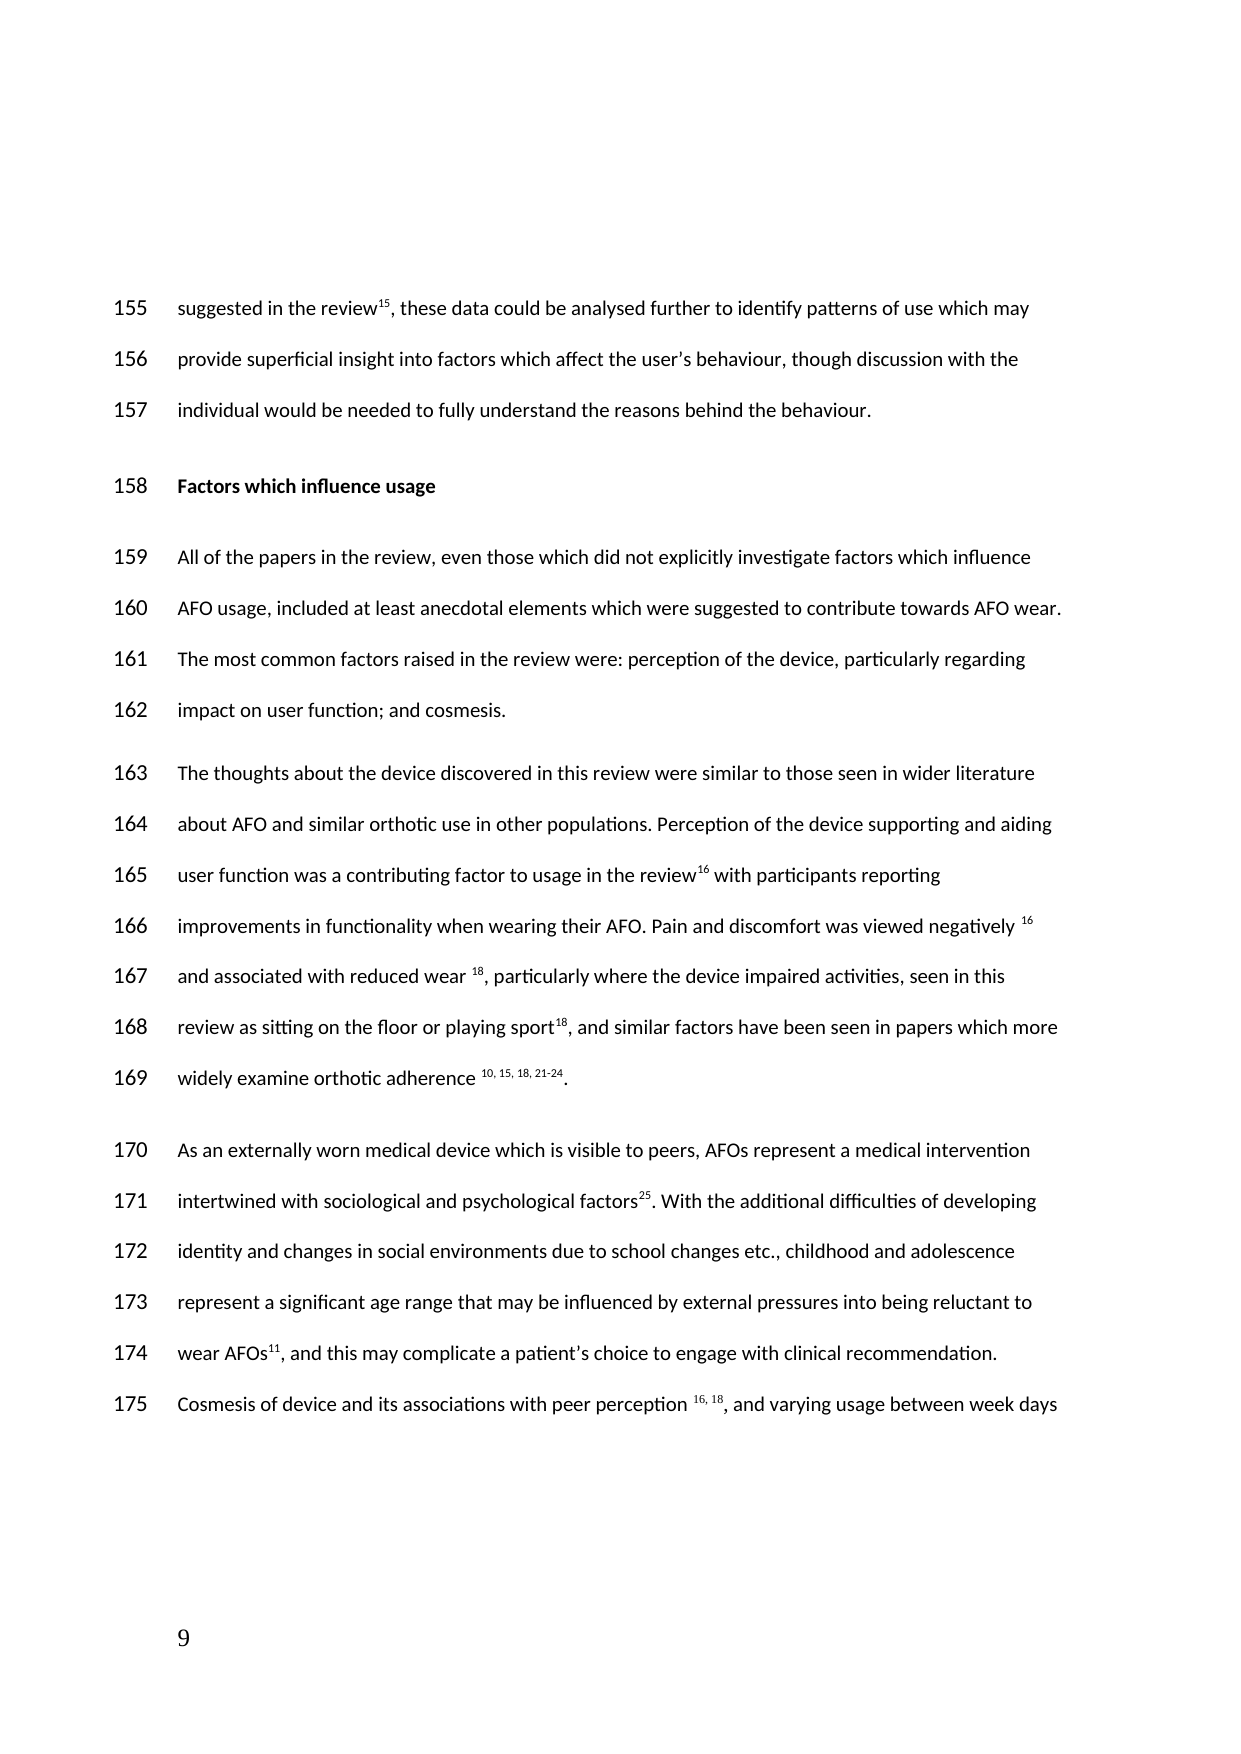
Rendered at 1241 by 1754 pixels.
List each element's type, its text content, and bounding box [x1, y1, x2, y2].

text Factors which influence usage [177, 473, 1063, 498]
text All of the papers in the review, even those which did not explicitly investigate factors which influence AFO usage, included at least anecdotal elements which were suggested to contribute towards AFO wear. The most common factors raised in the review were: perception of the device, particularly regarding impact on user function; and cosmesis. [177, 544, 1063, 722]
text The thoughts about the device discovered in this review were similar to those seen in wider literature about AFO and similar orthotic use in other populations. Perception of the device supporting and aiding user function was a contributing factor to usage in the review16 with participants reporting improvements in functionality when wearing their AFO. Pain and discomfort was viewed negatively 16 and associated with reduced wear 18, particularly where the device impaired activities, seen in this review as sitting on the floor or playing sport18, and similar factors have been seen in papers which more widely examine orthotic adherence 10, 15, 18, 21-24. [177, 760, 1063, 1091]
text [177, 295, 1063, 422]
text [177, 1137, 1063, 1417]
